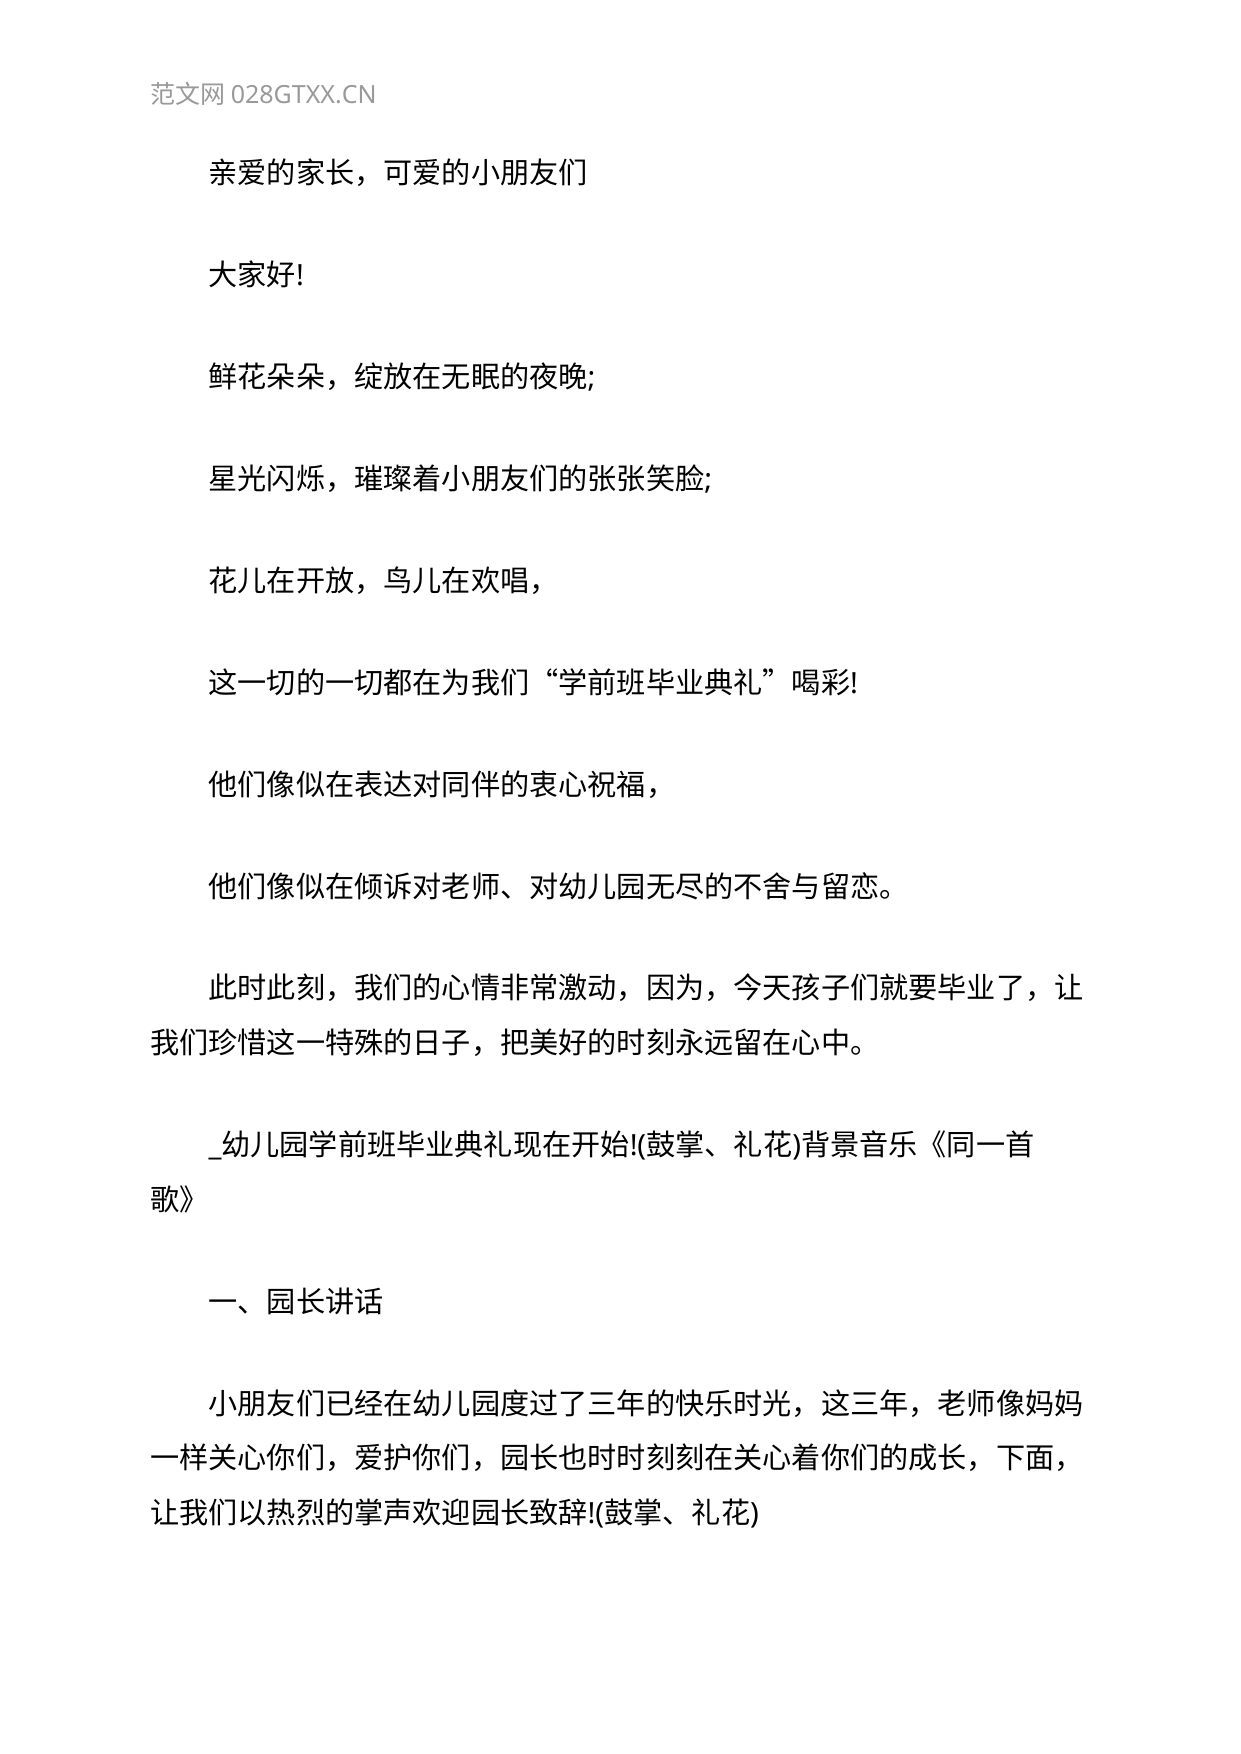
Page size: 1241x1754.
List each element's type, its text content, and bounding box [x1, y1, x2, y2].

text 大家好! [150, 252, 1090, 294]
text 鲜花朵朵，绽放在无眠的夜晚; [150, 354, 1090, 396]
text _幼儿园学前班毕业典礼现在开始!(鼓掌、礼花)背景音乐《同一首歌》 [150, 1122, 1090, 1219]
text 此时此刻，我们的心情非常激动，因为，今天孩子们就要毕业了，让我们珍惜这一特殊的日子，把美好的时刻永远留在心中。 [150, 965, 1090, 1062]
text 星光闪烁，璀璨着小朋友们的张张笑脸; [150, 456, 1090, 498]
text 这一切的一切都在为我们“学前班毕业典礼”喝彩! [150, 659, 1090, 702]
text 他们像似在倾诉对老师、对幼儿园无尽的不舍与留恋。 [150, 863, 1090, 906]
text 他们像似在表达对同伴的衷心祝福， [150, 761, 1090, 804]
text 小朋友们已经在幼儿园度过了三年的快乐时光，这三年，老师像妈妈一样关心你们，爱护你们，园长也时时刻刻在关心着你们的成长，下面，让我们以热烈的掌声欢迎园长致辞!(鼓掌、礼花) [150, 1380, 1090, 1532]
text 亲爱的家长，可爱的小朋友们 [150, 150, 1090, 192]
text 一、园长讲话 [150, 1278, 1090, 1321]
text 花儿在开放，鸟儿在欢唱， [150, 558, 1090, 600]
